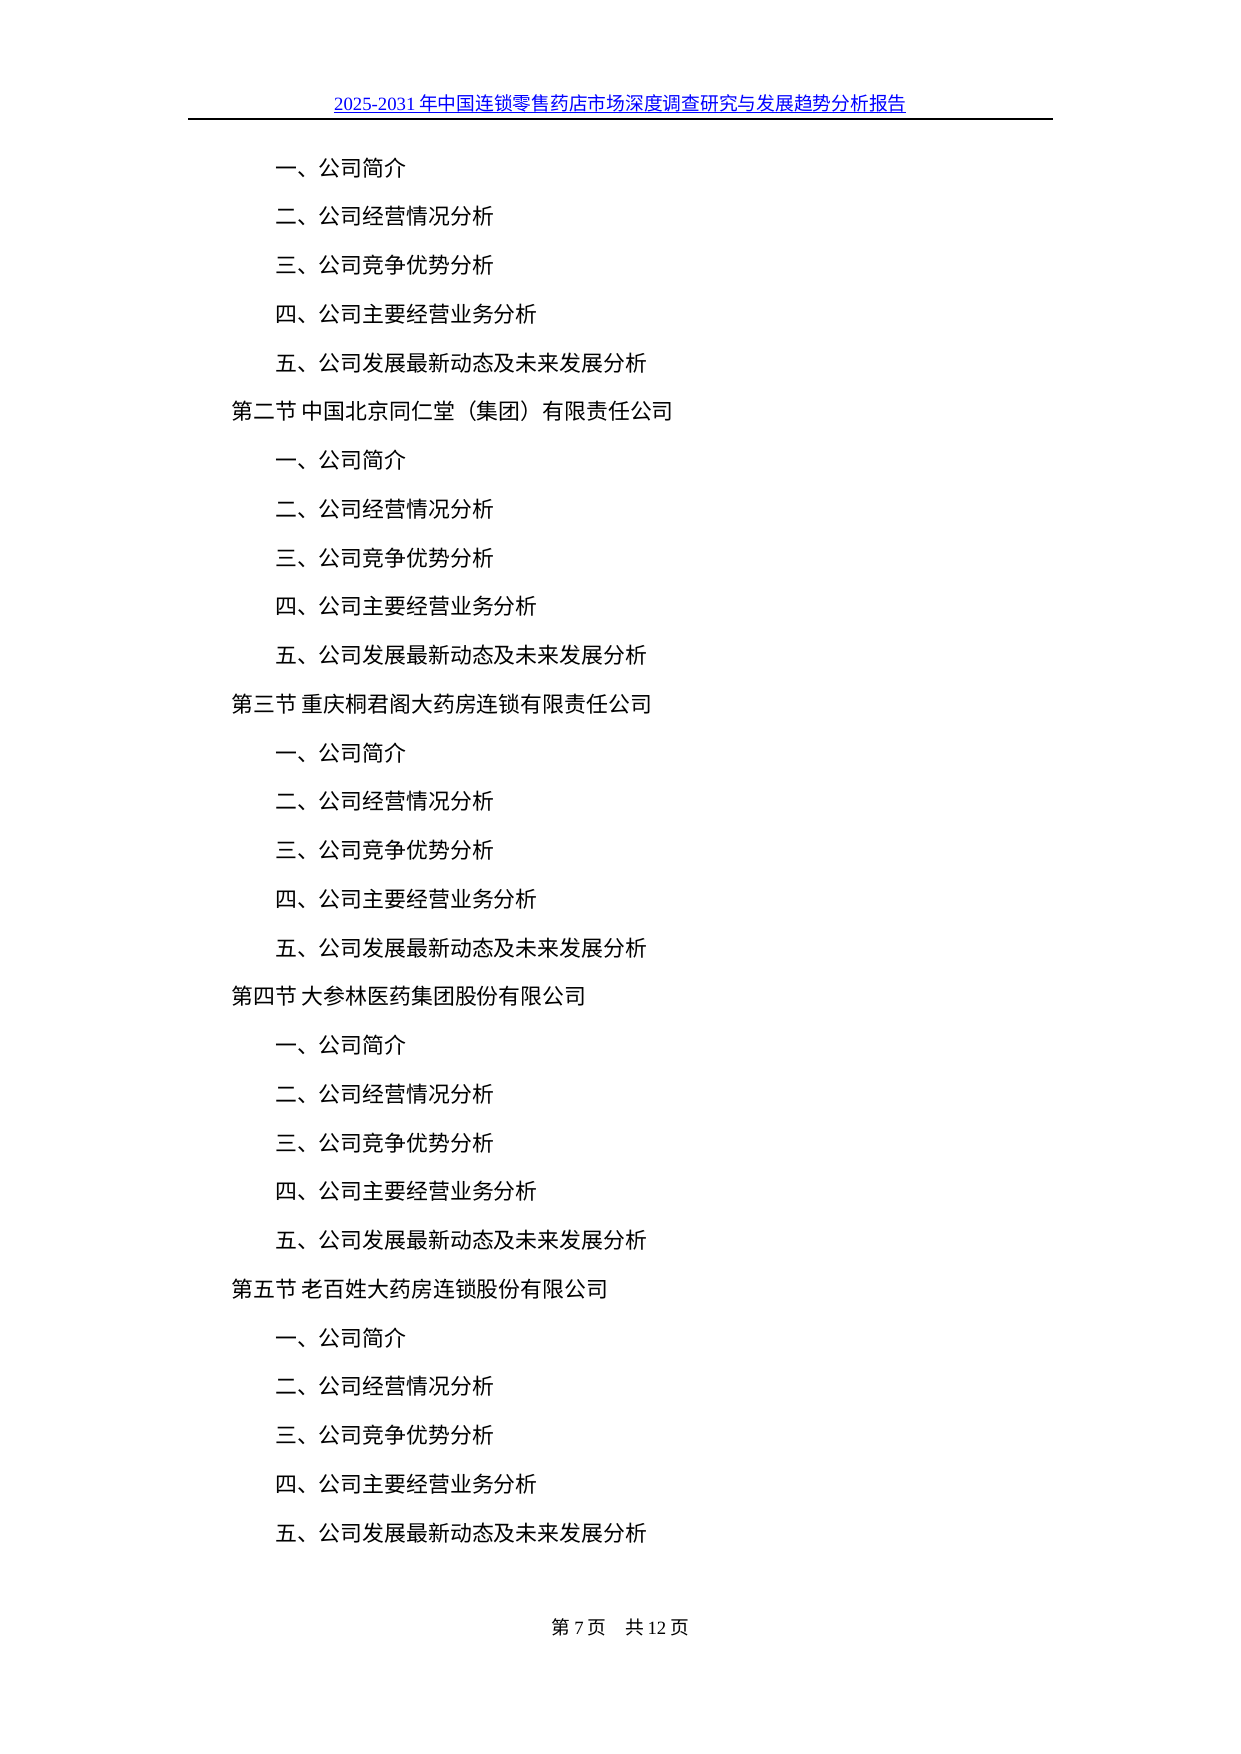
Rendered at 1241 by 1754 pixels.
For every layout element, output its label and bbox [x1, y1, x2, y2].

text [187, 150, 1053, 1548]
